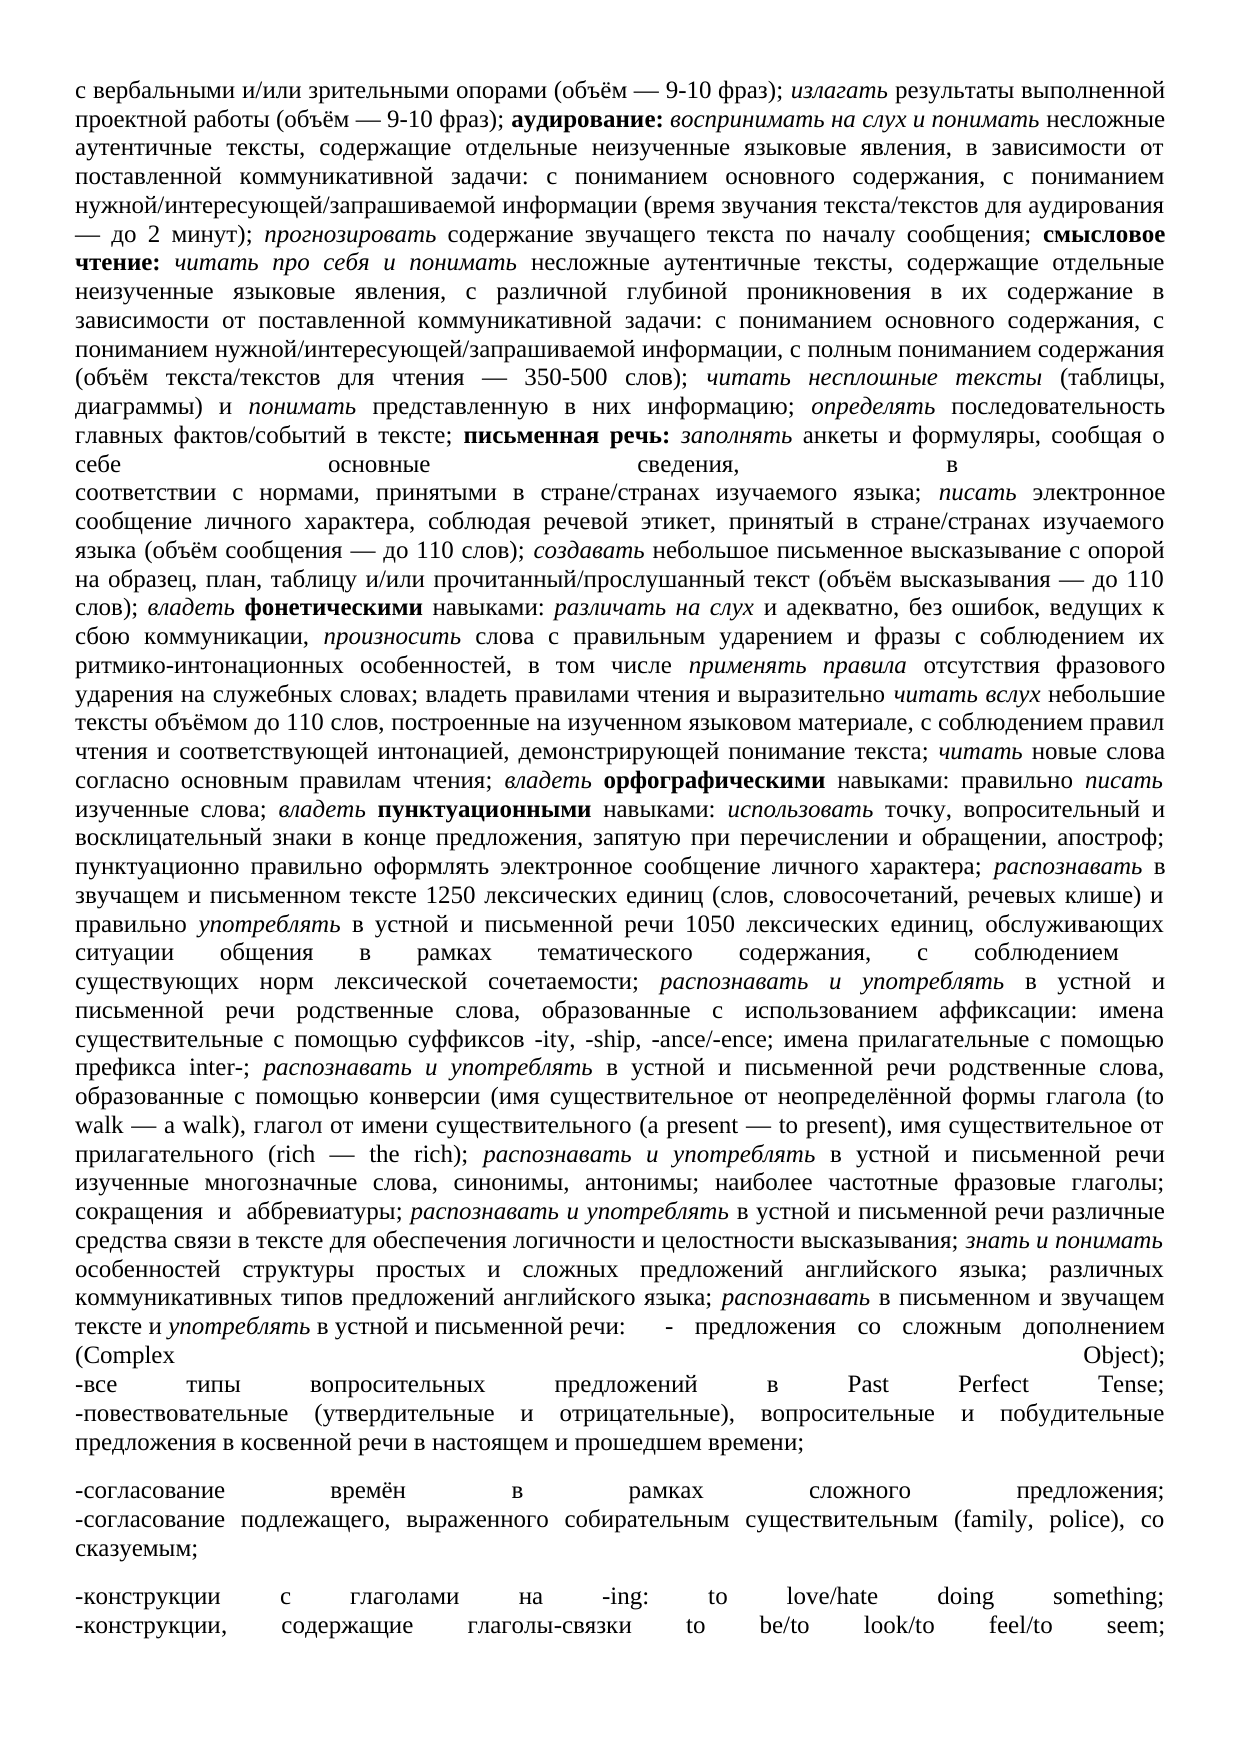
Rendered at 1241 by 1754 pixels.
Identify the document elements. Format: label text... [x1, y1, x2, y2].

text -согласование времён в рамках сложного предложения; -согласование подлежащего, выраженного собирательным существительным (family, police), со сказуемым; [75, 1475, 1165, 1561]
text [75, 75, 1165, 1455]
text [75, 1581, 1165, 1639]
